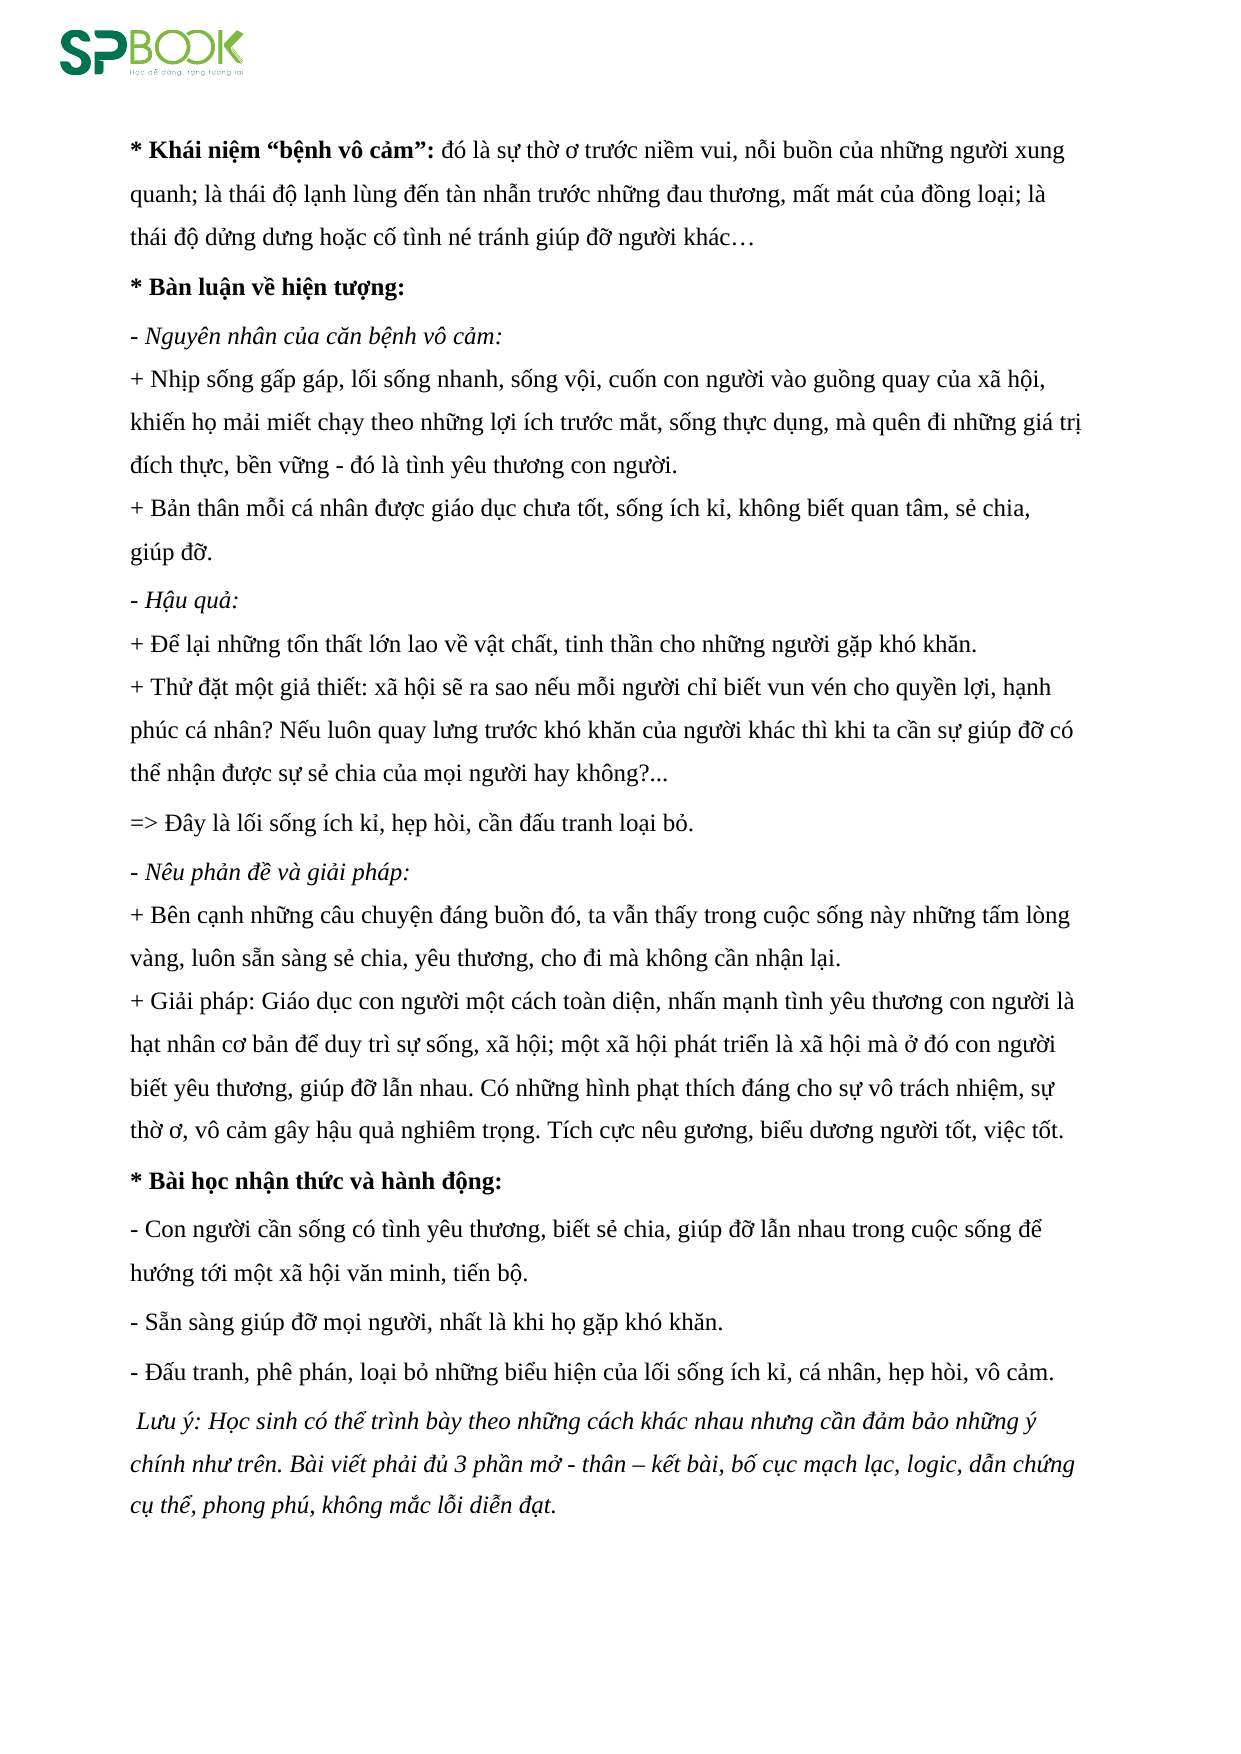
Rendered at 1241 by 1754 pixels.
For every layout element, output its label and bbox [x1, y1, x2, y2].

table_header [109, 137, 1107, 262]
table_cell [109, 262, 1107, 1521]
picture [60, 30, 244, 76]
